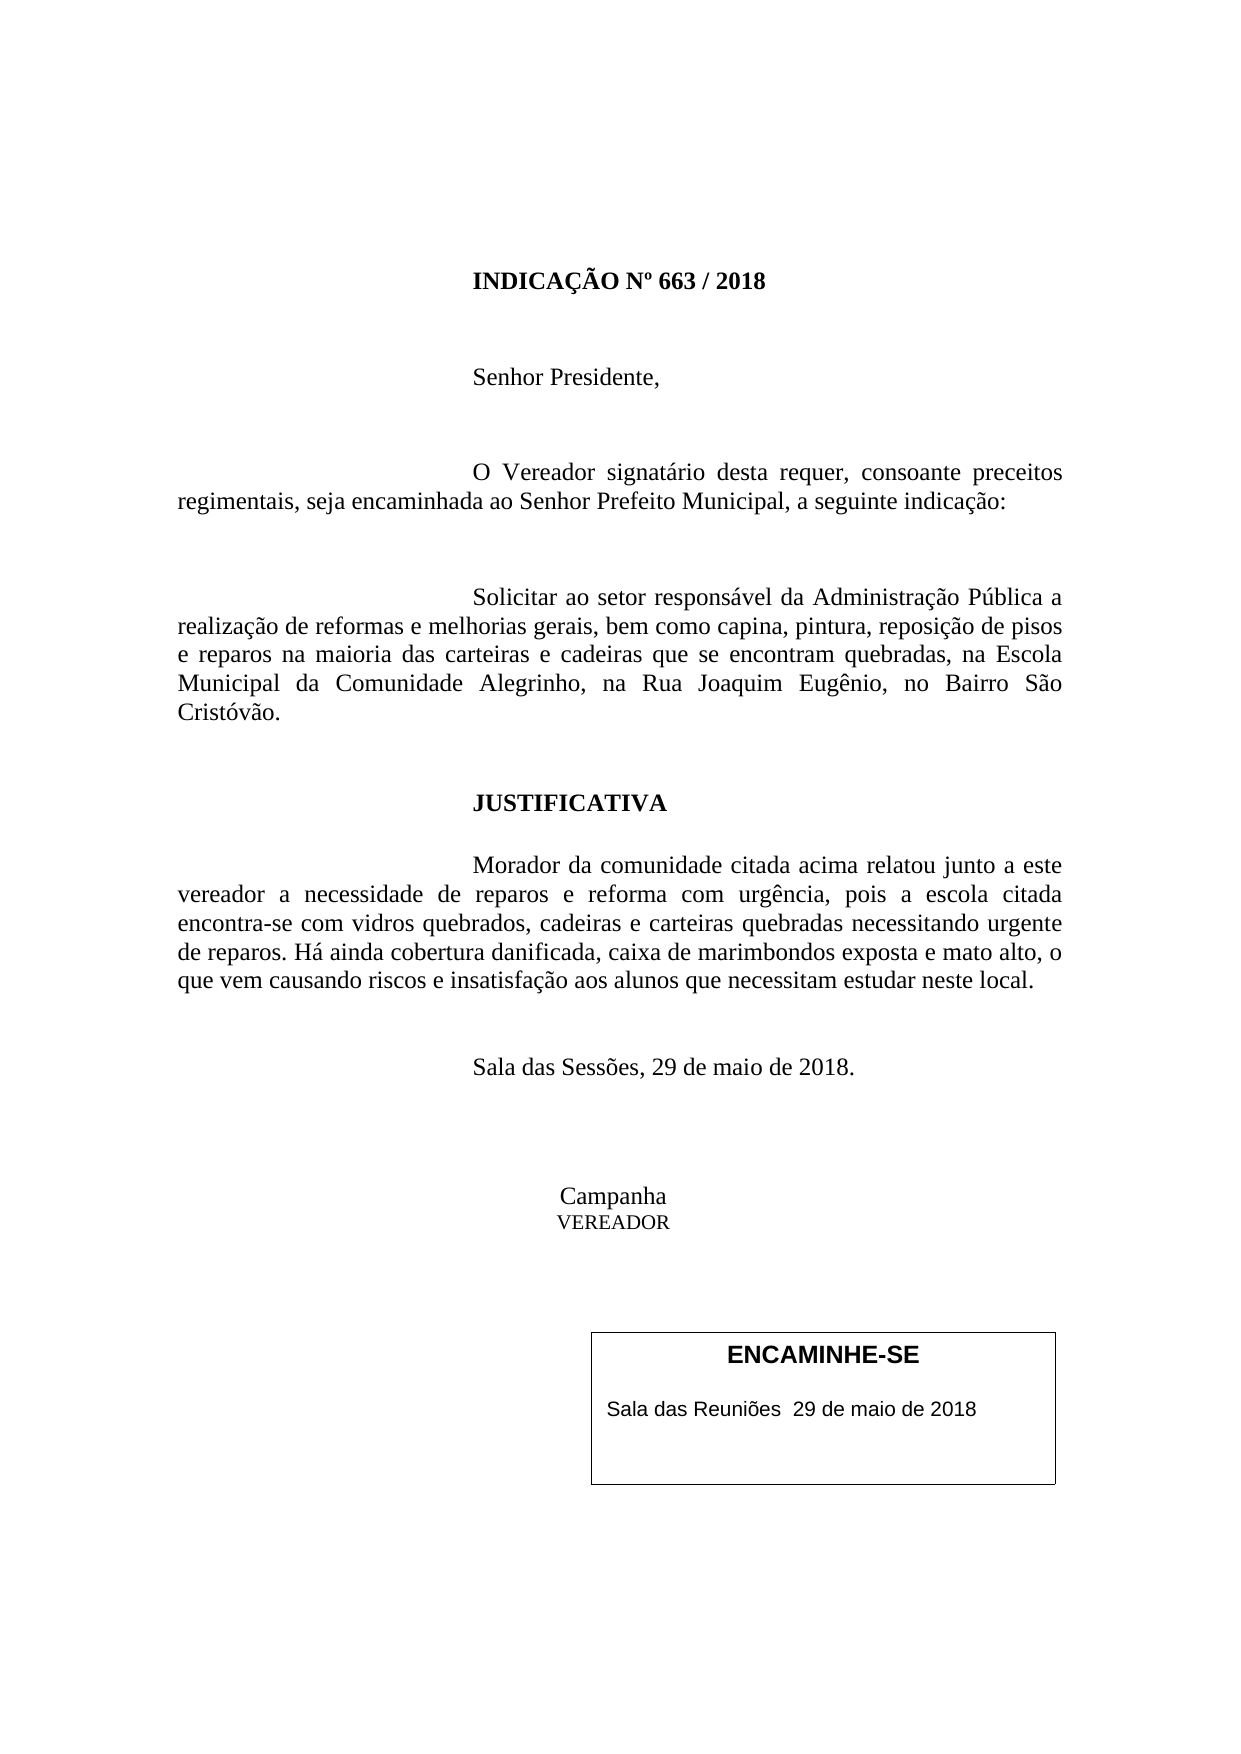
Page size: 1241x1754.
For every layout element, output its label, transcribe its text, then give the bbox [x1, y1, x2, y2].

table_header Campanha [170, 1181, 1056, 1210]
text INDICAÇÃO Nº 663 / 2018 [472, 266, 1063, 294]
text Morador da comunidade citada acima relatou junto a este vereador a necessidade de reparos e reforma com urgência, pois a escola citada encontra-se com vidros quebrados, cadeiras e carteiras quebradas necessitando urgente de reparos. Há ainda cobertura danificada, caixa de marimbondos exposta e mato alto, o que vem causando riscos e insatisfação aos alunos que necessitam estudar neste local. [177, 850, 1063, 994]
text Senhor Presidente, [472, 362, 1063, 390]
text Sala das Sessões, 29 de maio de 2018. [472, 1052, 1063, 1080]
text JUSTIFICATIVA [177, 788, 1004, 817]
text O Vereador signatário desta requer, consoante preceitos regimentais, seja encaminhada ao Senhor Prefeito Municipal, a seguinte indicação: [177, 457, 1063, 515]
text Solicitar ao setor responsável da Administração Pública a realização de reformas e melhorias gerais, bem como capina, pintura, reposição de pisos e reparos na maioria das carteiras e cadeiras que se encontram quebradas, na Escola Municipal da Comunidade Alegrinho, na Rua Joaquim Eugênio, no Bairro São Cristóvão. [177, 582, 1063, 726]
table_cell VEREADOR [170, 1210, 1056, 1239]
